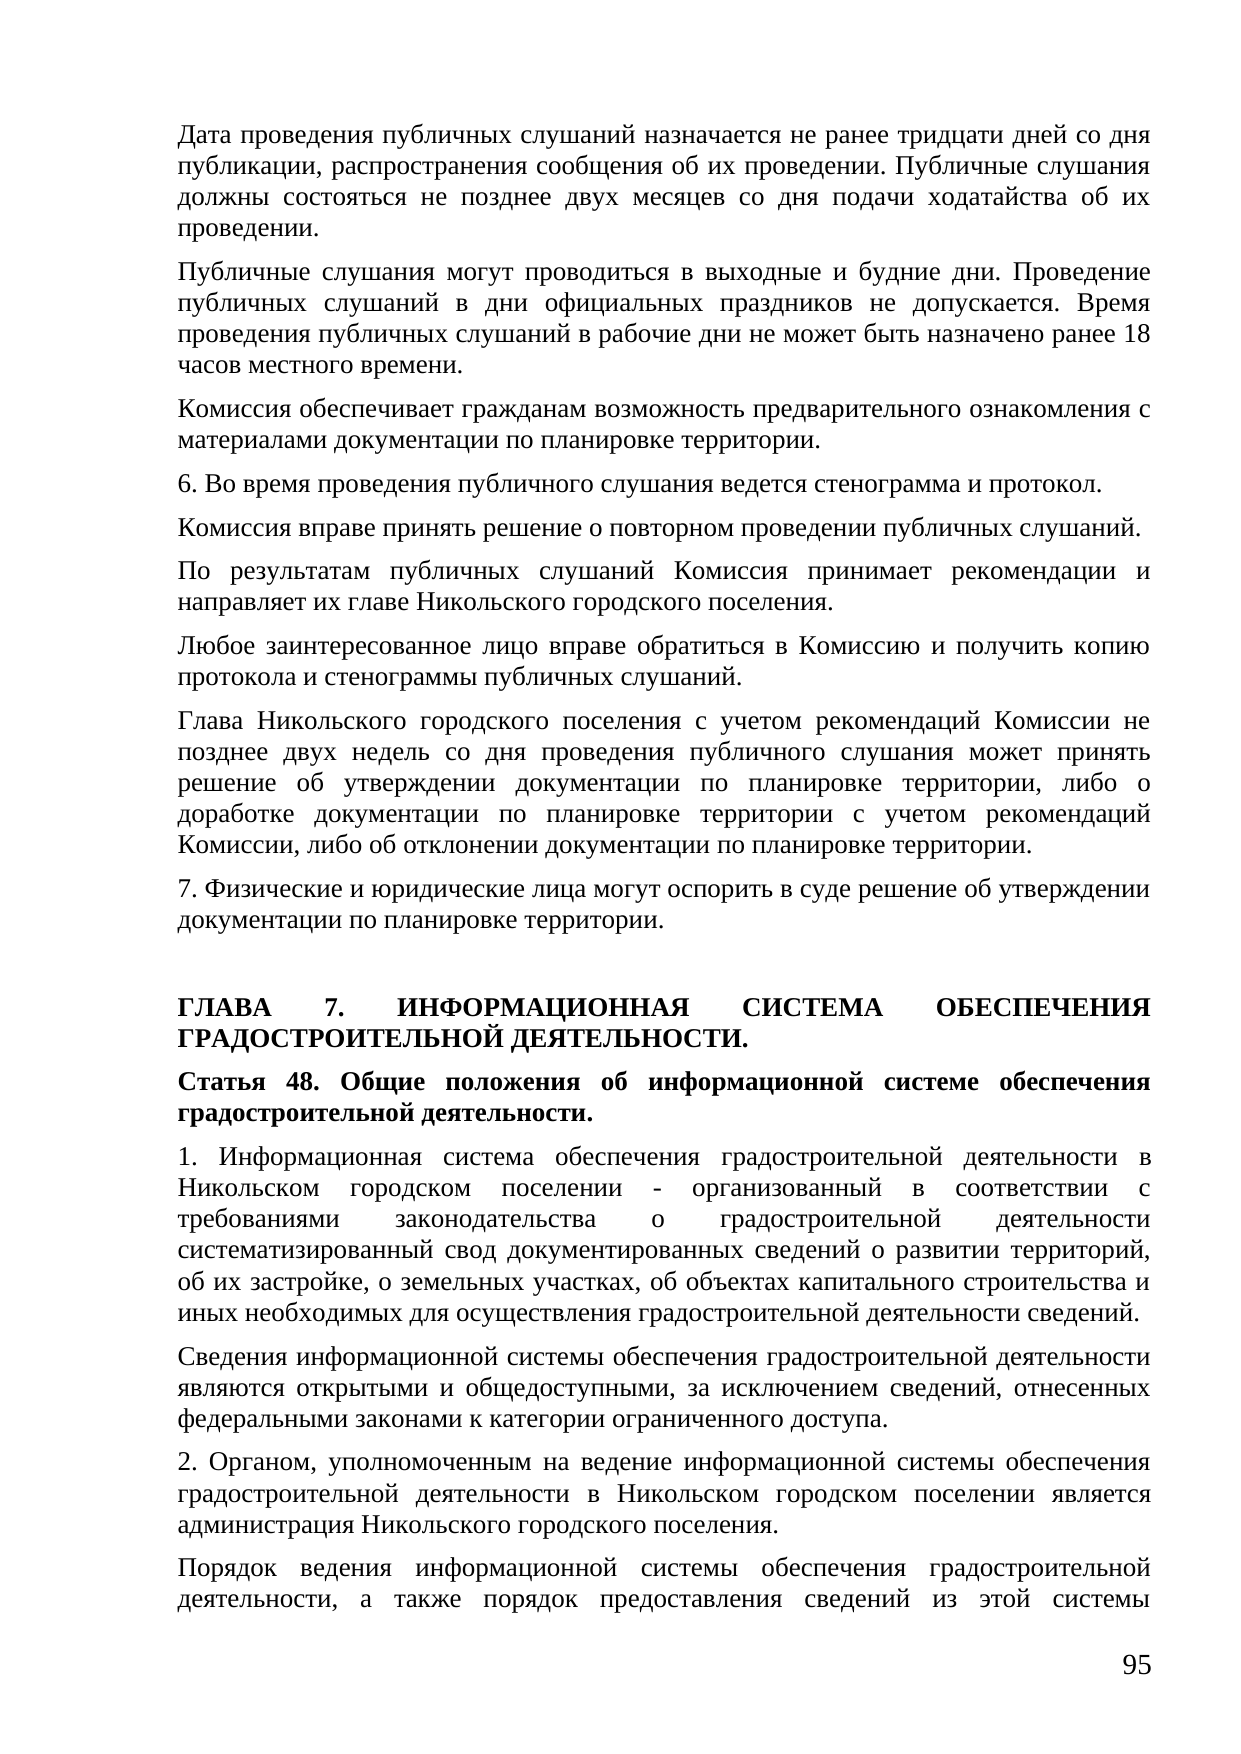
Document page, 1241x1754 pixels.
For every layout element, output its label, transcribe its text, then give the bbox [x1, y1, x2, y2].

subtitle ГЛАВА 7. ИНФОРМАЦИОННАЯ СИСТЕМА ОБЕСПЕЧЕНИЯ ГРАДОСТРОИТЕЛЬНОЙ ДЕЯТЕЛЬНОСТИ. [177, 991, 1152, 1053]
text 6. Во время проведения публичного слушания ведется стенограмма и протокол. [177, 467, 1152, 498]
text Комиссия вправе принять решение о повторном проведении публичных слушаний. [177, 511, 1152, 542]
text По результатам публичных слушаний Комиссия принимает рекомендации и направляет их главе Никольского городского поселения. [177, 554, 1152, 617]
text 1. Информационная система обеспечения градостроительной деятельности в Никольском городском поселении - организованный в соответствии с требованиями законодательства о градостроительной деятельности систематизированный свод документированных сведений о развитии территорий, об их застройке, о земельных участках, об объектах капитального строительства и иных необходимых для осуществления градостроительной деятельности сведений. [177, 1140, 1152, 1327]
text 7. Физические и юридические лица могут оспорить в суде решение об утверждении документации по планировке территории. [177, 872, 1152, 934]
text Глава Никольского городского поселения с учетом рекомендаций Комиссии не позднее двух недель со дня проведения публичного слушания может принять решение об утверждении документации по планировке территории, либо о доработке документации по планировке территории с учетом рекомендаций Комиссии, либо об отклонении документации по планировке территории. [177, 704, 1152, 860]
text Любое заинтересованное лицо вправе обратиться в Комиссию и получить копию протокола и стенограммы публичных слушаний. [177, 629, 1152, 691]
text Сведения информационной системы обеспечения градостроительной деятельности являются открытыми и общедоступными, за исключением сведений, отнесенных федеральными законами к категории ограниченного доступа. [177, 1339, 1152, 1433]
text Комиссия обеспечивает гражданам возможность предварительного ознакомления с материалами документации по планировке территории. [177, 392, 1152, 454]
text 2. Органом, уполномоченным на ведение информационной системы обеспечения градостроительной деятельности в Никольском городском поселении является администрация Никольского городского поселения. [177, 1446, 1152, 1539]
subtitle Статья 48. Общие положения об информационной системе обеспечения градостроительной деятельности. [177, 1065, 1152, 1128]
text Дата проведения публичных слушаний назначается не ранее тридцати дней со дня публикации, распространения сообщения об их проведении. Публичные слушания должны состояться не позднее двух месяцев со дня подачи ходатайства об их проведении. [177, 118, 1152, 243]
text Публичные слушания могут проводиться в выходные и будние дни. Проведение публичных слушаний в дни официальных праздников не допускается. Время проведения публичных слушаний в рабочие дни не может быть назначено ранее 18 часов местного времени. [177, 255, 1152, 380]
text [177, 1551, 1152, 1614]
